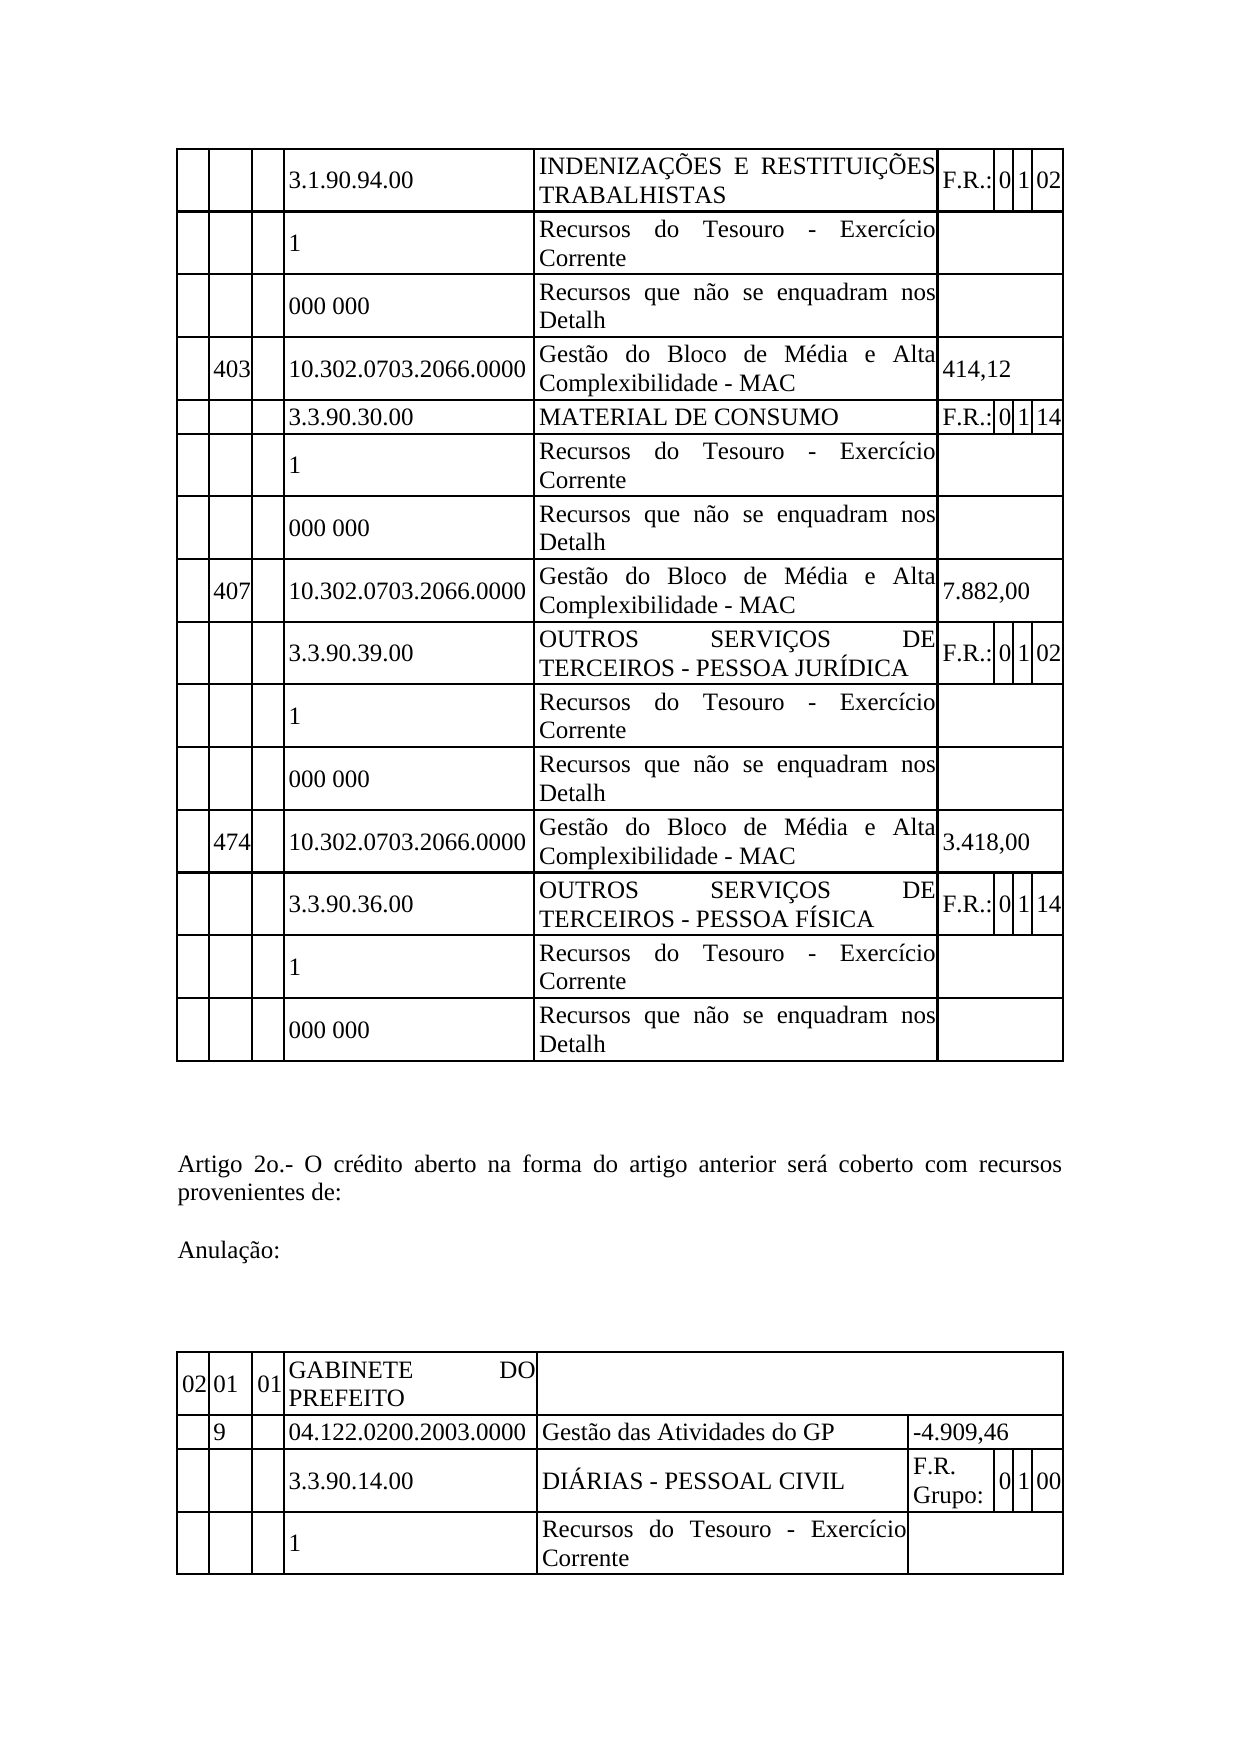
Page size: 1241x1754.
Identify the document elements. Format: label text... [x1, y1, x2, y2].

table_cell [939, 275, 1062, 336]
table_cell [178, 1416, 208, 1448]
table_cell Recursos que não se enquadram nos Detalh [535, 999, 936, 1059]
table_cell -4.909,46 [909, 1416, 1062, 1448]
table_cell [253, 623, 283, 683]
table_cell [253, 275, 283, 336]
table_cell [253, 748, 283, 809]
table_cell 000 000 [285, 497, 533, 558]
table_cell 3.3.90.39.00 [285, 623, 533, 683]
table_cell Recursos do Tesouro - Exercício Corrente [535, 685, 936, 746]
table_cell OUTROS SERVIÇOS DE TERCEIROS - PESSOA JURÍDICA [535, 623, 936, 683]
table_cell [210, 1450, 251, 1511]
table_cell 00 [1033, 1450, 1062, 1511]
table_cell F.R.: [939, 150, 993, 210]
table_cell MATERIAL DE CONSUMO [535, 401, 936, 432]
table_cell 000 000 [285, 999, 533, 1059]
table_cell 7.882,00 [939, 560, 1062, 621]
table_cell 1 [285, 435, 533, 495]
table_cell [253, 338, 283, 398]
table_cell [253, 435, 283, 495]
table_cell [178, 1513, 208, 1573]
table_cell Recursos que não se enquadram nos Detalh [535, 748, 936, 809]
table_cell INDENIZAÇÕES E RESTITUIÇÕES TRABALHISTAS [535, 150, 936, 210]
table_cell 04.122.0200.2003.0000 [285, 1416, 536, 1448]
table_cell 14 [1033, 401, 1062, 432]
table_cell [178, 150, 208, 210]
table_cell [210, 497, 251, 558]
table_cell 1 [1014, 623, 1031, 683]
table_cell [178, 213, 208, 273]
table_cell [178, 1450, 208, 1511]
table_cell Recursos do Tesouro - Exercício Corrente [535, 435, 936, 495]
table_cell [210, 1513, 251, 1573]
table_cell [253, 999, 283, 1059]
table_cell [178, 560, 208, 621]
table_cell [939, 435, 1062, 495]
table_cell [210, 213, 251, 273]
table_cell [178, 748, 208, 809]
table_cell [178, 999, 208, 1059]
table_cell 14 [1033, 874, 1062, 934]
table_cell 3.3.90.30.00 [285, 401, 533, 432]
table_cell 10.302.0703.2066.0000 [285, 338, 533, 398]
table_cell 10.302.0703.2066.0000 [285, 811, 533, 871]
table_cell F.R.: [939, 874, 993, 934]
table_cell Gestão do Bloco de Média e Alta Complexibilidade - MAC [535, 811, 936, 871]
table_cell 0 [995, 874, 1012, 934]
table_cell [253, 213, 283, 273]
text Artigo 2o.- O crédito aberto na forma do artigo anterior será coberto com recursos provenientes de: [177, 1149, 1063, 1206]
table_cell 0 [995, 150, 1012, 210]
table_cell Gestão do Bloco de Média e Alta Complexibilidade - MAC [535, 560, 936, 621]
table_cell [253, 560, 283, 621]
table_cell F.R.: [939, 623, 993, 683]
table_cell 02 [1033, 150, 1062, 210]
table_cell Recursos do Tesouro - Exercício Corrente [538, 1513, 907, 1573]
table_cell 1 [285, 936, 533, 997]
table_header 01 [253, 1353, 283, 1414]
table_cell 3.1.90.94.00 [285, 150, 533, 210]
table_cell [210, 401, 251, 432]
table_cell 1 [285, 1513, 536, 1573]
table_cell 000 000 [285, 748, 533, 809]
table_cell [178, 811, 208, 871]
table_cell 403 [210, 338, 251, 398]
table_cell [210, 685, 251, 746]
table_cell [253, 150, 283, 210]
table_cell [939, 936, 1062, 997]
table_cell [909, 1513, 1062, 1573]
table_cell [253, 811, 283, 871]
table_cell [210, 623, 251, 683]
table_cell 3.418,00 [939, 811, 1062, 871]
table_cell 3.3.90.14.00 [285, 1450, 536, 1511]
table_cell 1 [285, 213, 533, 273]
table_cell [210, 936, 251, 997]
table_cell 474 [210, 811, 251, 871]
table_cell [939, 497, 1062, 558]
table_cell 0 [995, 1450, 1012, 1511]
text Anulação: [177, 1235, 1063, 1264]
table_header 01 [210, 1353, 251, 1414]
table_cell 000 000 [285, 275, 533, 336]
table_cell 1 [1014, 401, 1031, 432]
table_cell [178, 435, 208, 495]
table_header 02 [178, 1353, 208, 1414]
table_cell F.R. Grupo: [909, 1450, 993, 1511]
table_cell DIÁRIAS - PESSOAL CIVIL [538, 1450, 907, 1511]
table_cell [210, 874, 251, 934]
table_cell [178, 338, 208, 398]
table_cell Recursos que não se enquadram nos Detalh [535, 497, 936, 558]
table_cell 9 [210, 1416, 251, 1448]
table_cell [210, 435, 251, 495]
table_cell [253, 685, 283, 746]
table_cell [939, 999, 1062, 1059]
table_cell [178, 685, 208, 746]
table_cell Recursos do Tesouro - Exercício Corrente [535, 936, 936, 997]
table_cell 414,12 [939, 338, 1062, 398]
table_cell [939, 748, 1062, 809]
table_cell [535, 338, 936, 398]
table_cell [210, 150, 251, 210]
table_cell [210, 748, 251, 809]
table_cell 10.302.0703.2066.0000 [285, 560, 533, 621]
table_header [538, 1353, 1062, 1414]
table_cell [253, 401, 283, 432]
table_cell [178, 623, 208, 683]
table_cell 1 [1014, 1450, 1031, 1511]
table_cell 407 [210, 560, 251, 621]
table_cell [178, 936, 208, 997]
table_cell [178, 874, 208, 934]
table_cell [178, 401, 208, 432]
table_cell 0 [995, 623, 1012, 683]
table_cell [210, 999, 251, 1059]
table_cell [253, 936, 283, 997]
table_cell [253, 497, 283, 558]
table_cell [178, 275, 208, 336]
table_cell [178, 497, 208, 558]
table_cell 1 [1014, 150, 1031, 210]
table_cell OUTROS SERVIÇOS DE TERCEIROS - PESSOA FÍSICA [535, 874, 936, 934]
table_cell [535, 213, 936, 273]
table_cell [253, 1450, 283, 1511]
table_cell 0 [995, 401, 1012, 432]
table_cell Gestão das Atividades do GP [538, 1416, 907, 1448]
table_cell [253, 874, 283, 934]
table_cell [939, 685, 1062, 746]
table_cell [210, 275, 251, 336]
table_header GABINETE DO PREFEITO [285, 1353, 536, 1414]
table_cell Recursos que não se enquadram nos Detalh [535, 275, 936, 336]
table_cell 1 [1014, 874, 1031, 934]
table_cell [253, 1513, 283, 1573]
table_cell [253, 1416, 283, 1448]
table_cell [939, 213, 1062, 273]
table_cell 1 [285, 685, 533, 746]
table_cell 02 [1033, 623, 1062, 683]
table_cell 3.3.90.36.00 [285, 874, 533, 934]
table_cell F.R.: [939, 401, 993, 432]
